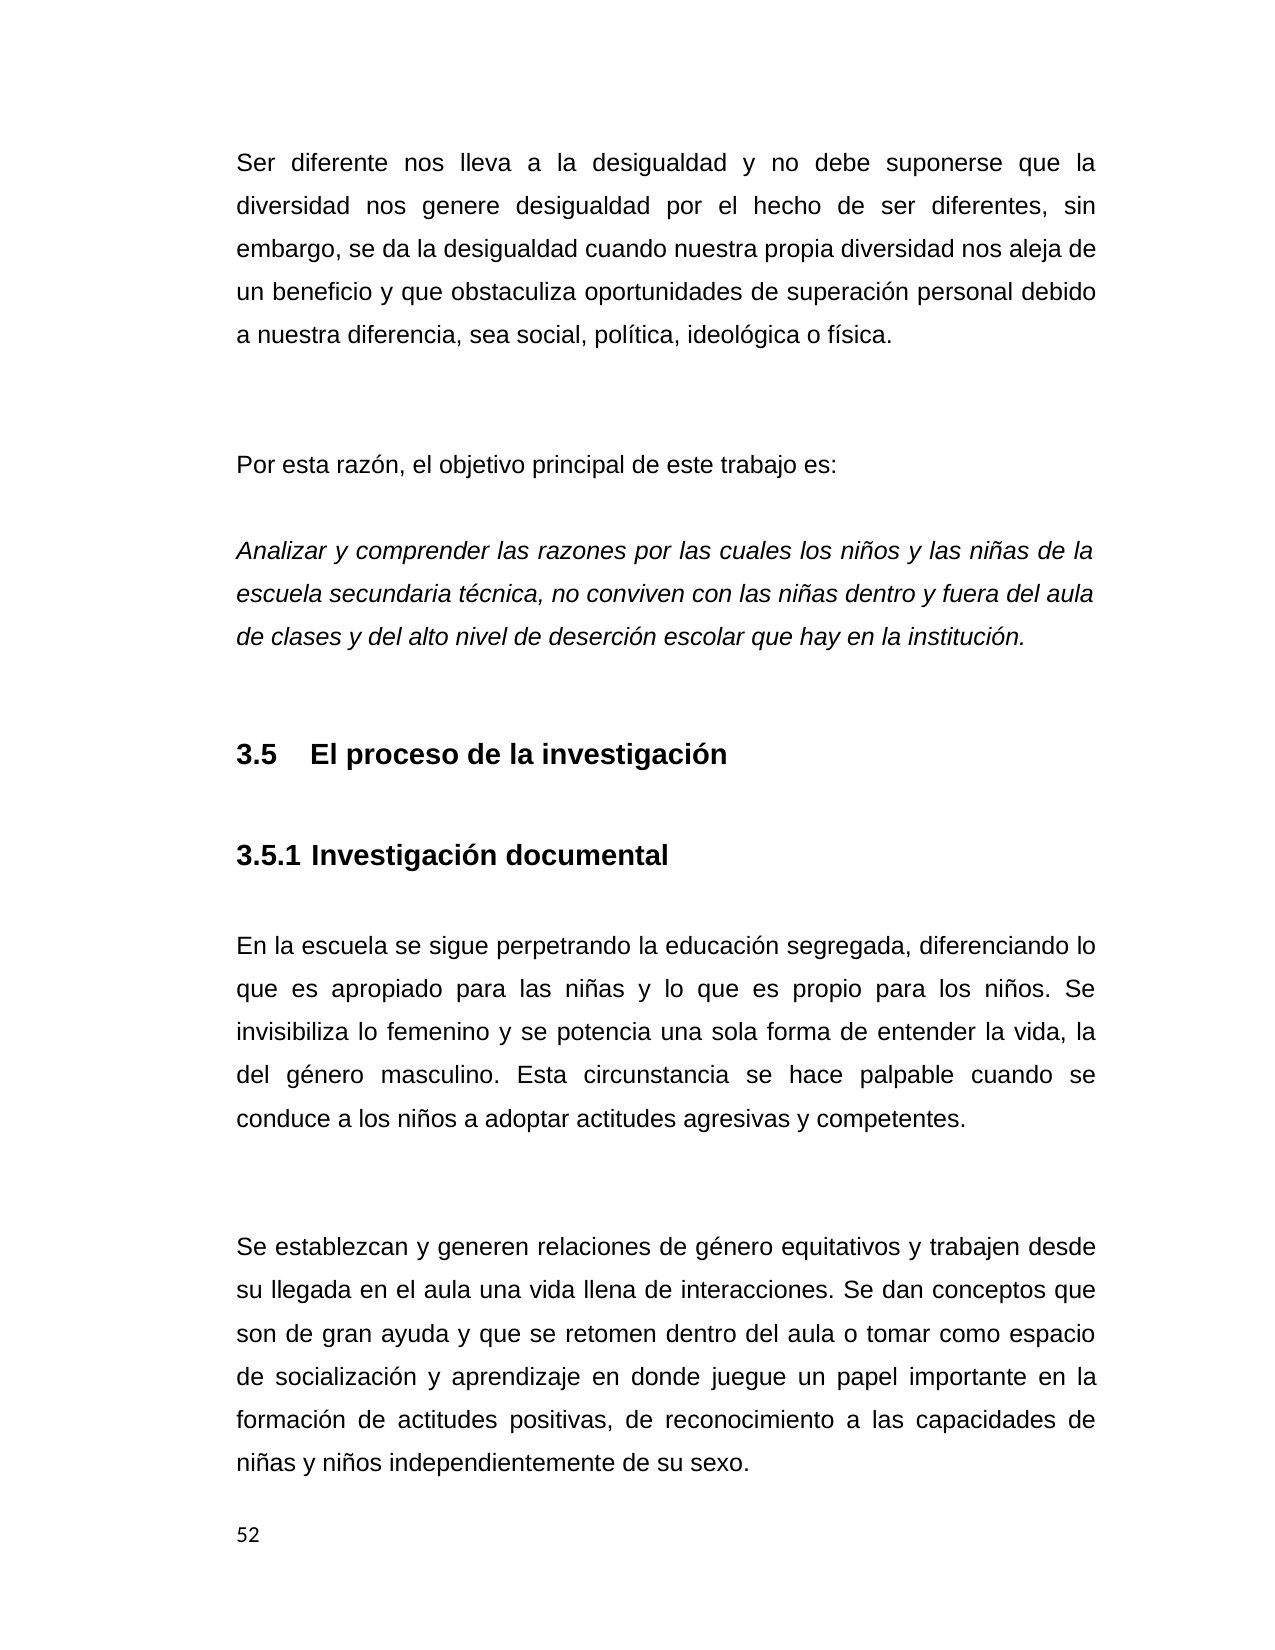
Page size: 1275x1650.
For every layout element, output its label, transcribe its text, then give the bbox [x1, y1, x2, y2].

text Analizar y comprender las razones por las cuales los niños y las niñas de la escuela secundaria técnica, no conviven con las niñas dentro y fuera del aula de clases y del alto nivel de deserción escolar que hay en la institución. [236, 536, 1098, 651]
text Se establezcan y generen relaciones de género equitativos y trabajen desde su llegada en el aula una vida llena de interacciones. Se dan conceptos que son de gran ayuda y que se retomen dentro del aula o tomar como espacio de socialización y aprendizaje en donde juegue un papel importante en la formación de actitudes positivas, de reconocimiento a las capacidades de niñas y niños independientemente de su sexo. [236, 1232, 1098, 1477]
text Ser diferente nos lleva a la desigualdad y no debe suponerse que la diversidad nos genere desigualdad por el hecho de ser diferentes, sin embargo, se da la desigualdad cuando nuestra propia diversidad nos aleja de un beneficio y que obstaculiza oportunidades de superación personal debido a nuestra diferencia, sea social, política, ideológica o física. [236, 148, 1098, 349]
list Investigación documental [236, 838, 1098, 871]
text En la escuela se sigue perpetrando la educación segregada, diferenciando lo que es apropiado para las niñas y lo que es propio para los niños. Se invisibiliza lo femenino y se potencia una sola forma de entender la vida, la del género masculino. Esta circunstancia se hace palpable cuando se conduce a los niños a adoptar actitudes agresivas y competentes. [236, 931, 1098, 1132]
list El proceso de la investigación [236, 737, 1098, 771]
text Por esta razón, el objetivo principal de este trabajo es: [236, 449, 1098, 478]
